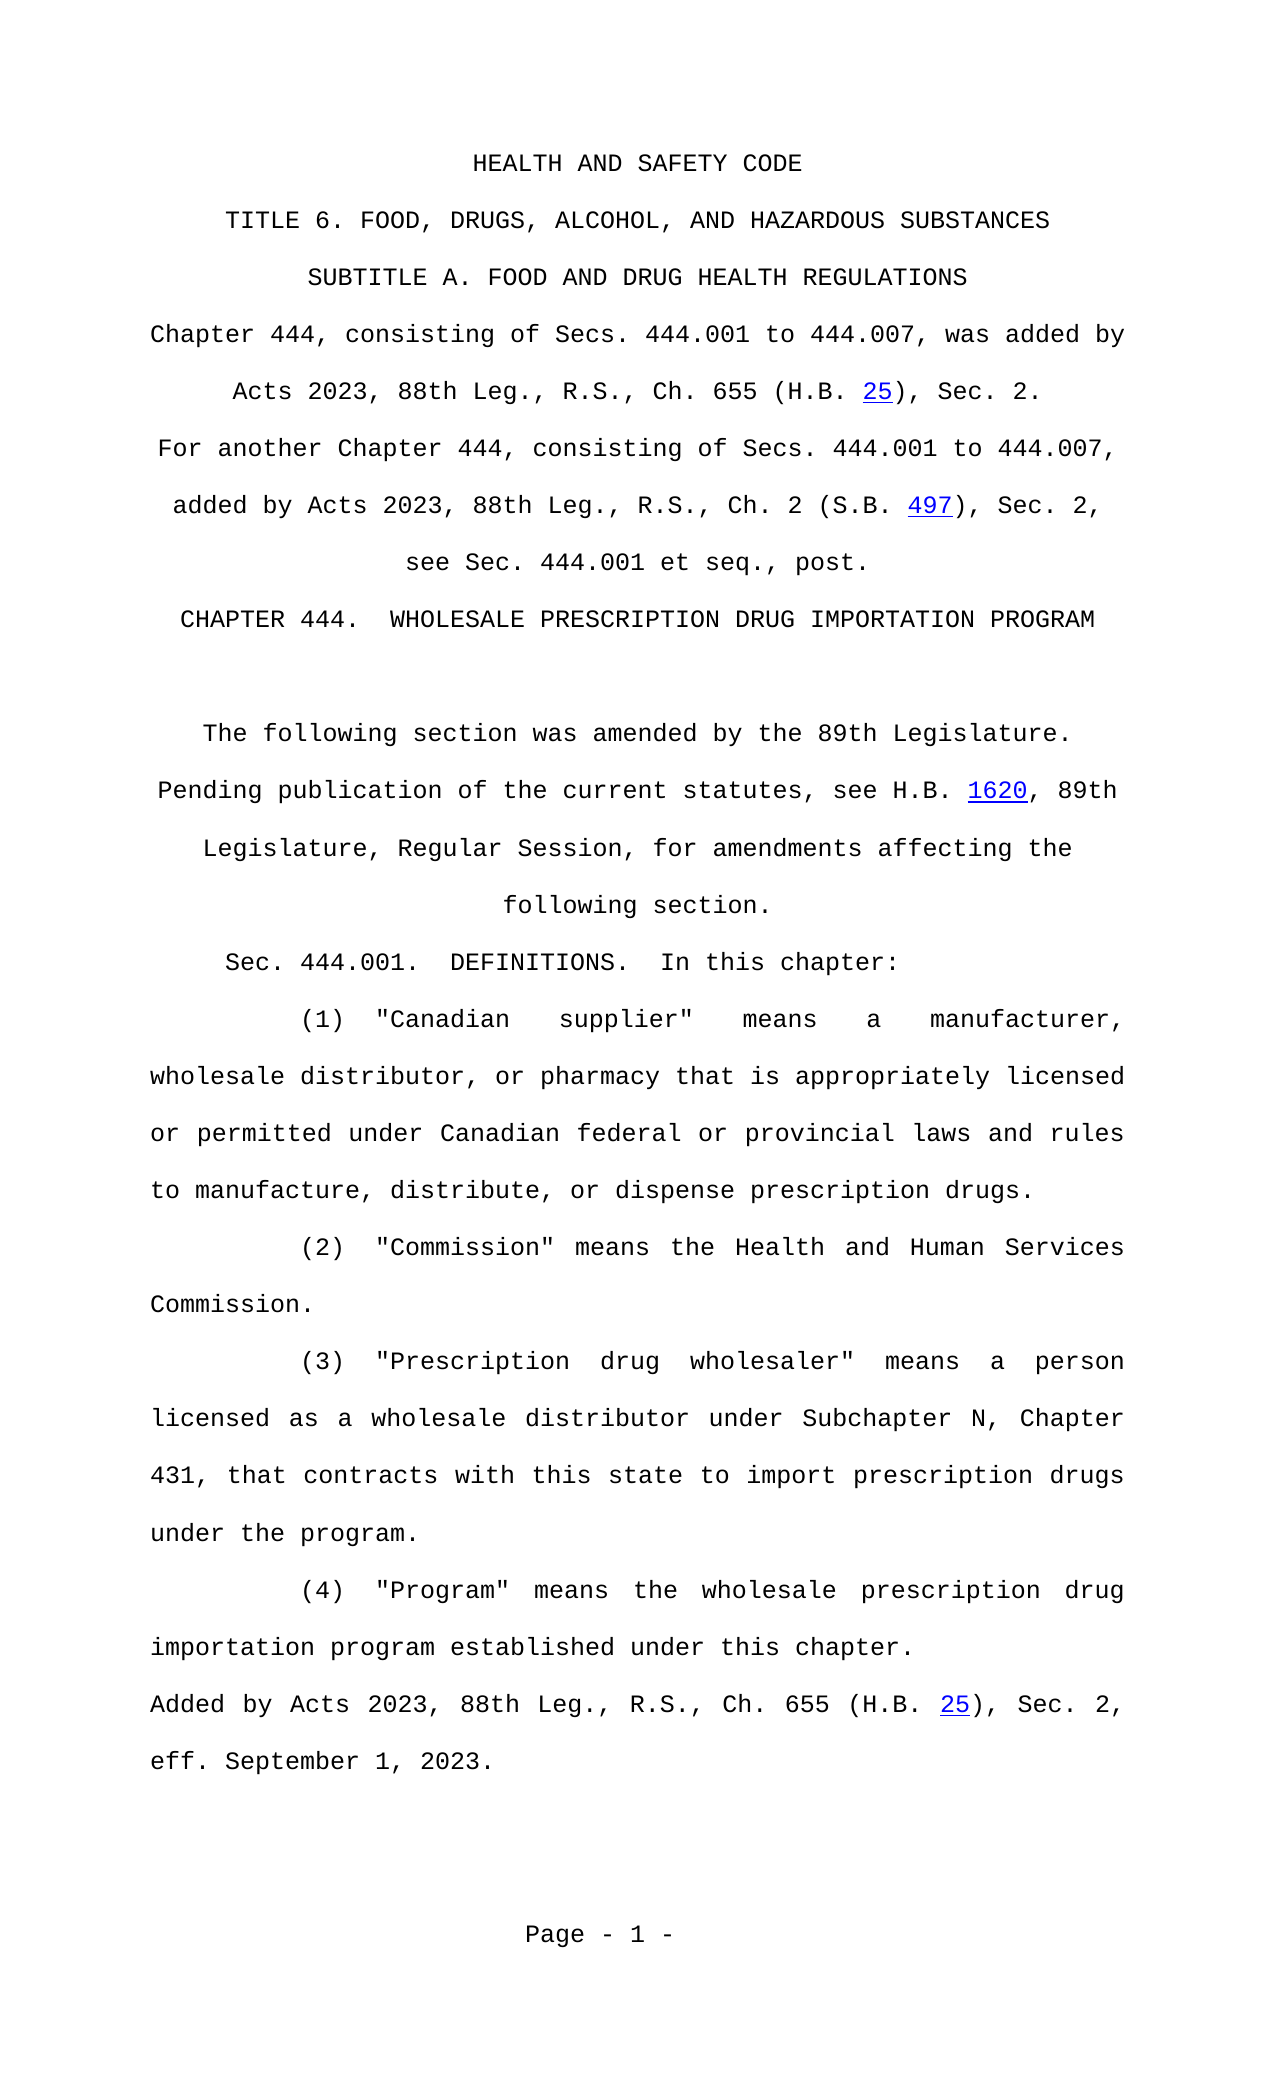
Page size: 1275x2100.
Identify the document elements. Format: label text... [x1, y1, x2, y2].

text Sec. 444.001. DEFINITIONS. In this chapter: [150, 949, 1125, 978]
text The following section was amended by the 89th Legislature. Pending publication of the current statutes, see H.B. 1620, 89th Legislature, Regular Session, for amendments affecting the following section. [150, 721, 1125, 921]
text HEALTH AND SAFETY CODE [150, 150, 1125, 178]
text TITLE 6. FOOD, DRUGS, ALCOHOL, AND HAZARDOUS SUBSTANCES [150, 207, 1125, 236]
text (4) "Program" means the wholesale prescription drug importation program established under this chapter. [150, 1577, 1125, 1663]
text Chapter 444, consisting of Secs. 444.001 to 444.007, was added by Acts 2023, 88th Leg., R.S., Ch. 655 (H.B. 25), Sec. 2. [150, 321, 1125, 407]
text SUBTITLE A. FOOD AND DRUG HEALTH REGULATIONS [150, 264, 1125, 293]
text (2) "Commission" means the Health and Human Services Commission. [150, 1234, 1125, 1320]
text CHAPTER 444. WHOLESALE PRESCRIPTION DRUG IMPORTATION PROGRAM [150, 607, 1125, 635]
text Added by Acts 2023, 88th Leg., R.S., Ch. 655 (H.B. 25), Sec. 2, eff. September 1, 2023. [150, 1691, 1125, 1777]
text (1) "Canadian supplier" means a manufacturer, wholesale distributor, or pharmacy that is appropriately licensed or permitted under Canadian federal or provincial laws and rules to manufacture, distribute, or dispense prescription drugs. [150, 1006, 1125, 1206]
text (3) "Prescription drug wholesaler" means a person licensed as a wholesale distributor under Subchapter N, Chapter 431, that contracts with this state to import prescription drugs under the program. [150, 1349, 1125, 1548]
text For another Chapter 444, consisting of Secs. 444.001 to 444.007, added by Acts 2023, 88th Leg., R.S., Ch. 2 (S.B. 497), Sec. 2, see Sec. 444.001 et seq., post. [150, 435, 1125, 578]
